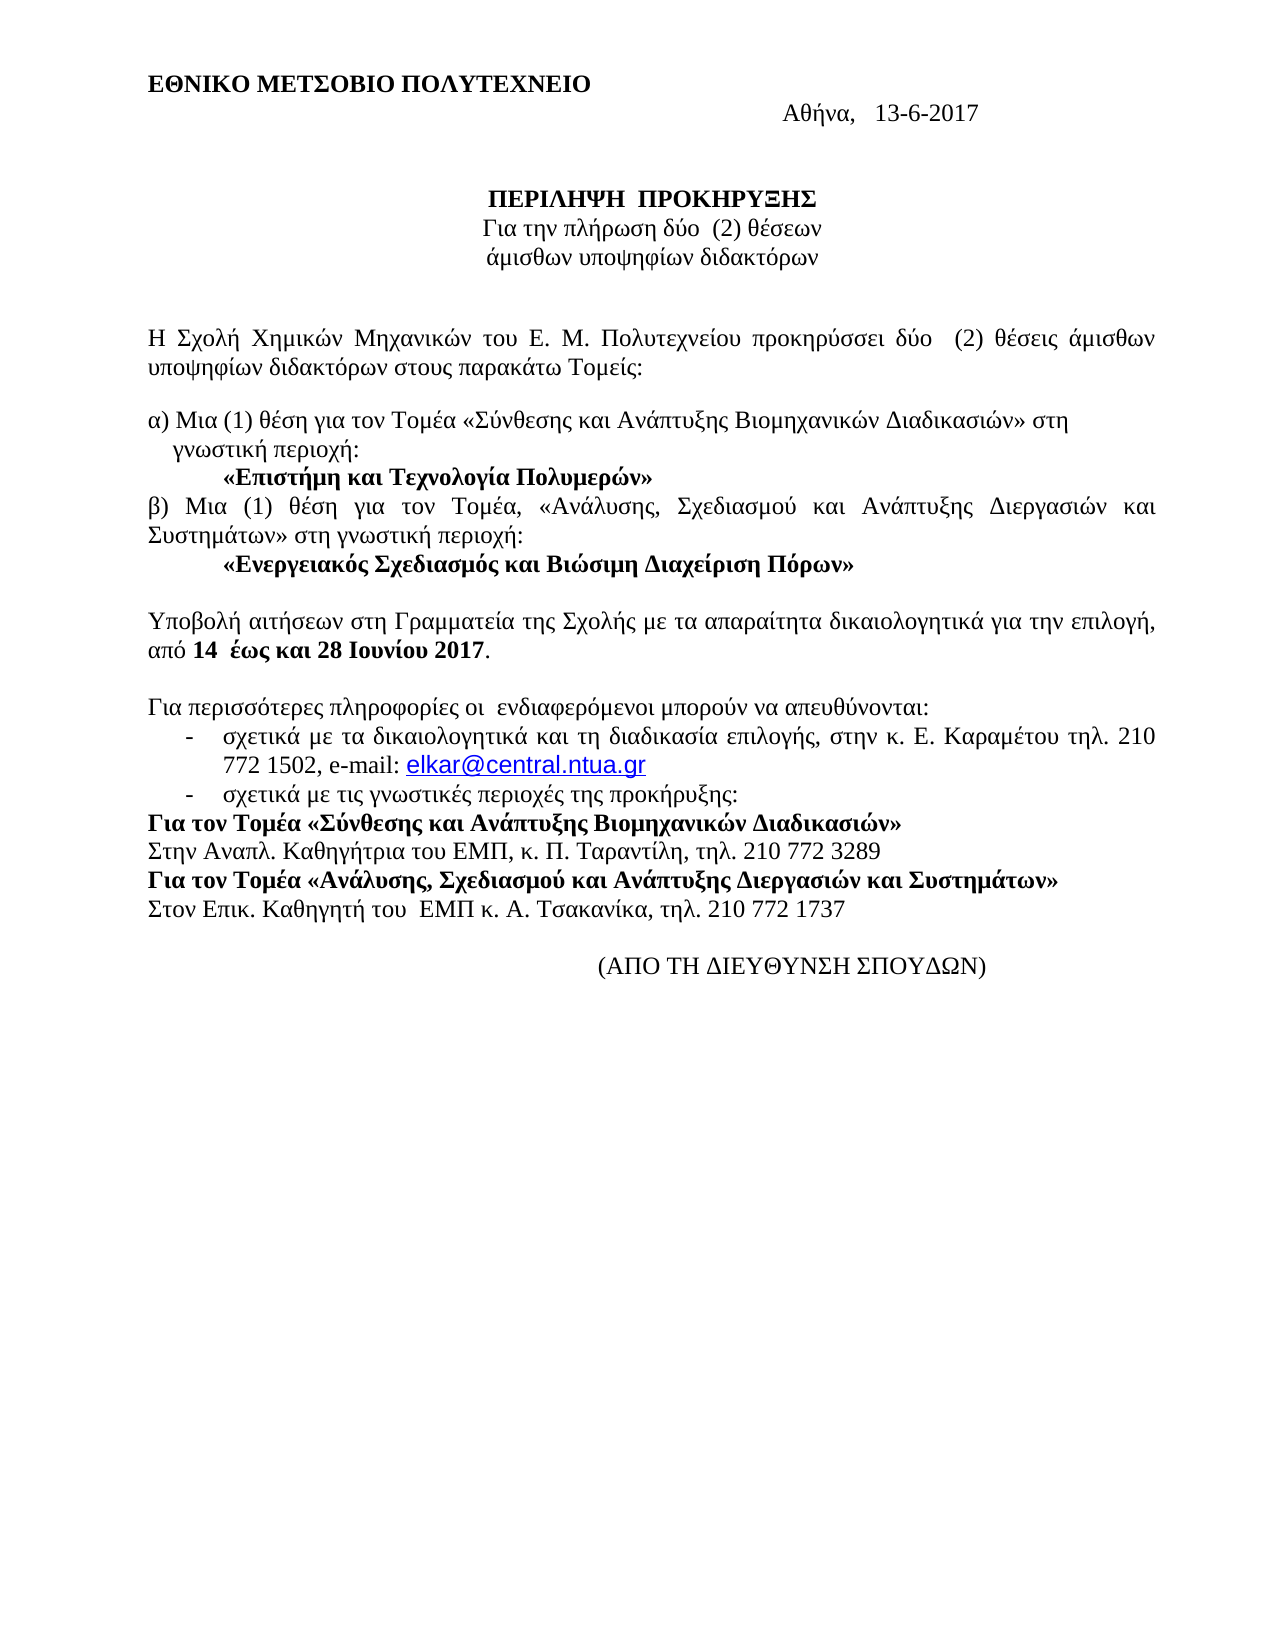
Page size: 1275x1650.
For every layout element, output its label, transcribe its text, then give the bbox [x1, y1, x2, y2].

text Για τον Τομέα «Ανάλυσης, Σχεδιασμού και Ανάπτυξης Διεργασιών και Συστημάτων» [148, 865, 1157, 894]
text Για τον Τομέα «Σύνθεσης και Ανάπτυξης Βιομηχανικών Διαδικασιών» [148, 808, 1157, 836]
text Για περισσότερες πληροφορίες οι ενδιαφερόμενοι μπορούν να απευθύνονται: [148, 692, 1157, 721]
text Στον Επικ. Καθηγητή του ΕΜΠ κ. Α. Τσακανίκα, τηλ. 210 772 1737 [148, 894, 1157, 923]
text «Ενεργειακός Σχεδιασμός και Βιώσιμη Διαχείριση Πόρων» [148, 549, 1157, 577]
subtitle Για την πλήρωση δύο (2) θέσεων [148, 213, 1157, 242]
subtitle Αθήνα, 13-6-2017 [148, 98, 1157, 127]
text α) Μια (1) θέση για τον Τομέα «Σύνθεσης και Ανάπτυξης Βιομηχανικών Διαδικασιών» στη [148, 405, 1157, 434]
list σχετικά με τις γνωστικές περιοχές της προκήρυξης: [185, 779, 1157, 808]
text Στην Αναπλ. Καθηγήτρια του ΕΜΠ, κ. Π. Ταραντίλη, τηλ. 210 772 3289 [148, 836, 1157, 865]
list σχετικά με τα δικαιολογητικά και τη διαδικασία επιλογής, στην κ. Ε. Καραμέτου τηλ. 210 772 1502, e-mail: elkar@central.ntua.gr [185, 721, 1157, 779]
subtitle Η Σχολή Χημικών Μηχανικών του Ε. Μ. Πολυτεχνείου προκηρύσσει δύο (2) θέσεις άμισθων υποψηφίων διδακτόρων στους παρακάτω Τομείς: [148, 323, 1157, 381]
text β) Μια (1) θέση για τον Τομέα, «Ανάλυσης, Σχεδιασμού και Ανάπτυξης Διεργασιών και Συστημάτων» στη γνωστική περιοχή: [148, 491, 1157, 549]
text γνωστική περιοχή: [148, 434, 1157, 462]
subtitle άμισθων υποψηφίων διδακτόρων [148, 242, 1157, 271]
subtitle ΕΘΝΙΚΟ ΜΕΤΣΟΒΙΟ ΠΟΛΥΤΕΧΝΕΙΟ [148, 69, 1157, 98]
text (ΑΠΟ ΤΗ ΔΙΕΥΘΥΝΣΗ ΣΠΟΥΔΩΝ) [523, 951, 1157, 980]
text Υποβολή αιτήσεων στη Γραμματεία της Σχολής με τα απαραίτητα δικαιολογητικά για την επιλογή, από 14 έως και 28 Ιουνίου 2017. [148, 606, 1157, 664]
text «Επιστήμη και Τεχνολογία Πολυμερών» [148, 462, 1157, 491]
subtitle ΠΕΡΙΛΗΨΗ ΠΡΟΚΗΡΥΞΗΣ [148, 184, 1157, 213]
